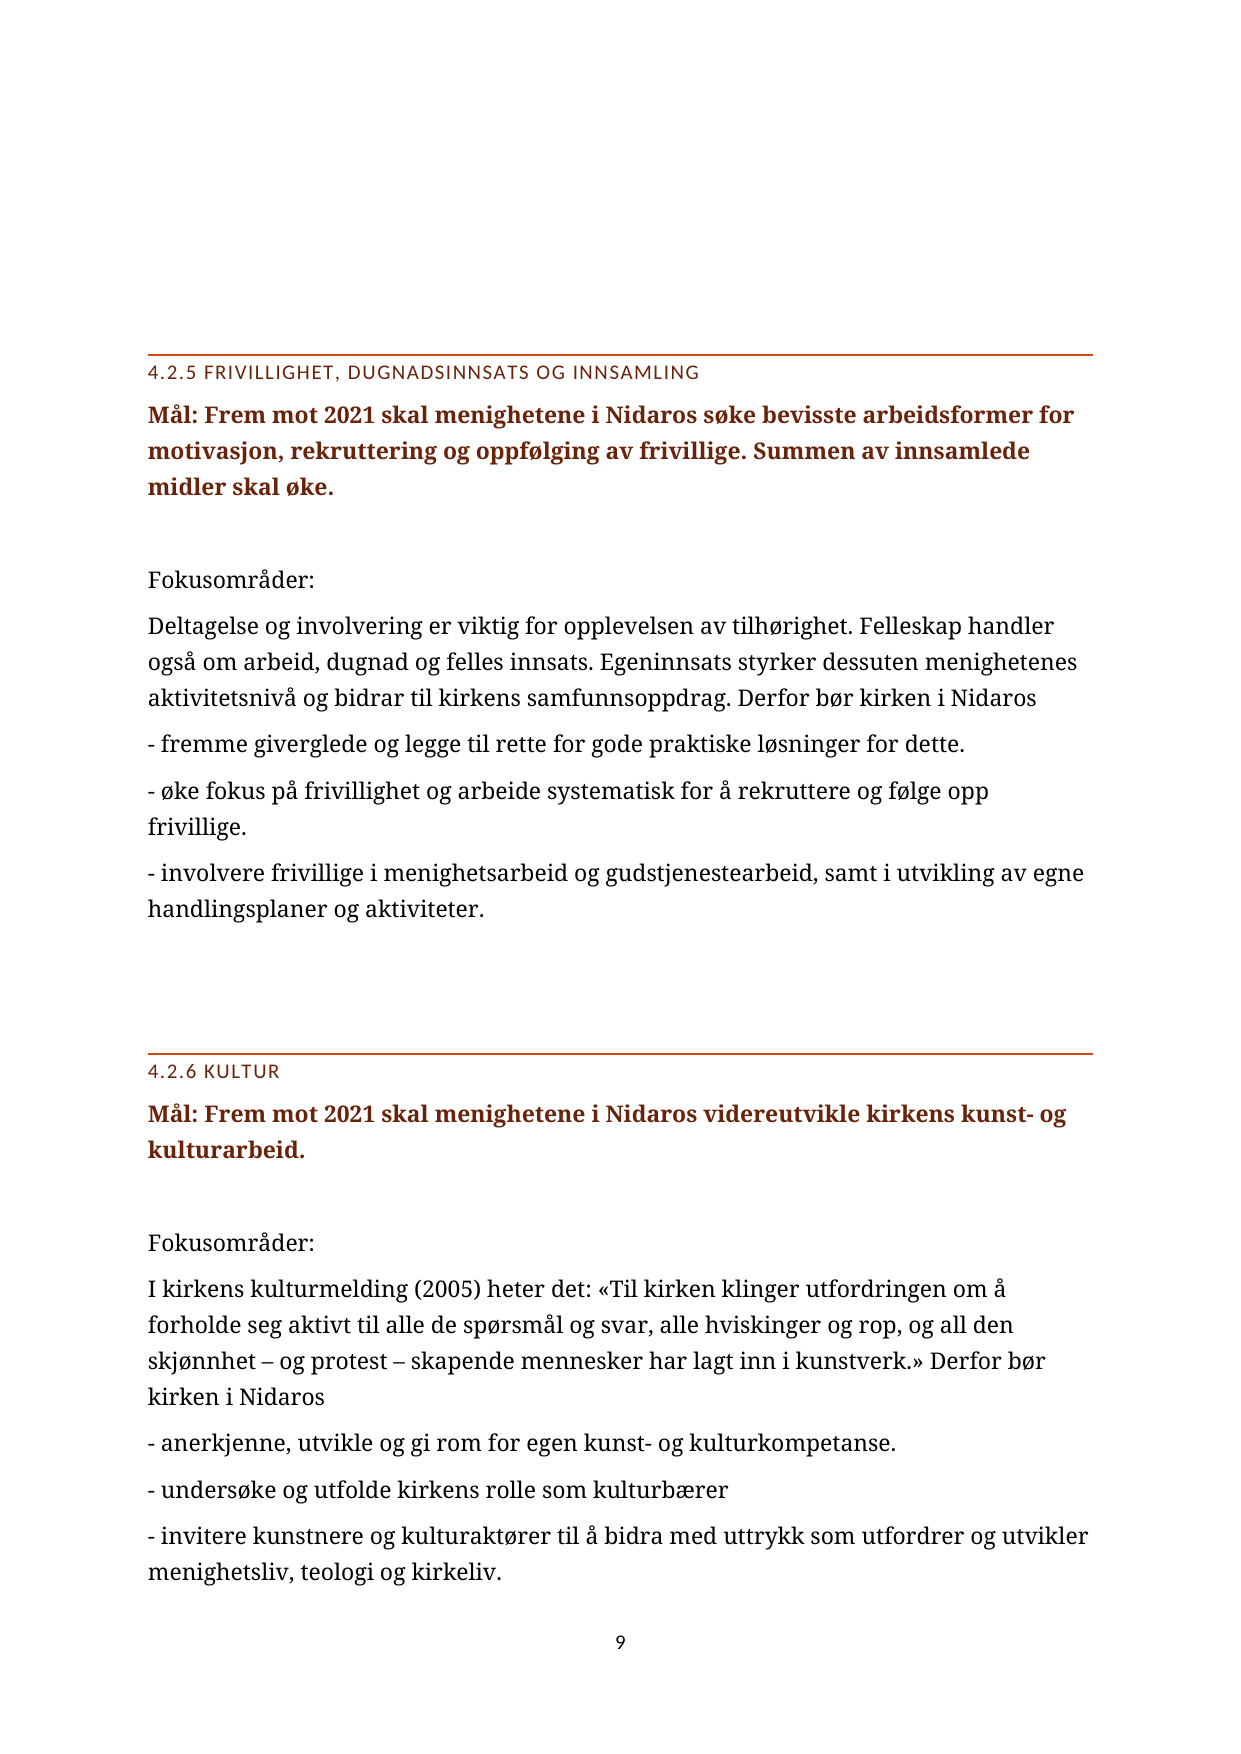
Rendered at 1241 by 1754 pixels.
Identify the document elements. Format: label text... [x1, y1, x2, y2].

text - fremme giverglede og legge til rette for gode praktiske løsninger for dette. [148, 728, 1093, 759]
text - undersøke og utfolde kirkens rolle som kulturbærer [148, 1474, 1093, 1505]
text Mål: Frem mot 2021 skal menighetene i Nidaros søke bevisste arbeidsformer for motivasjon, rekruttering og oppfølging av frivillige. Summen av innsamlede midler skal øke. [148, 399, 1093, 502]
text Mål: Frem mot 2021 skal menighetene i Nidaros videreutvikle kirkens kunst- og kulturarbeid. [148, 1098, 1093, 1165]
text - invitere kunstnere og kulturaktører til å bidra med uttrykk som utfordrer og utvikler menighetsliv, teologi og kirkeliv. [148, 1520, 1093, 1587]
text Fokusområder: [148, 1227, 1093, 1258]
text I kirkens kulturmelding (2005) heter det: «Til kirken klinger utfordringen om å forholde seg aktivt til alle de spørsmål og svar, alle hviskinger og rop, og all den skjønnhet – og protest – skapende mennesker har lagt inn i kunstverk.» Derfor bør kirken i Nidaros [148, 1273, 1093, 1412]
text - anerkjenne, utvikle og gi rom for egen kunst- og kulturkompetanse. [148, 1427, 1093, 1458]
subtitle 4.2.6 Kultur [148, 1055, 1093, 1084]
subtitle 4.2.5 Frivillighet, dugnadsinnsats og innsamling [148, 356, 1093, 385]
text - øke fokus på frivillighet og arbeide systematisk for å rekruttere og følge opp frivillige. [148, 775, 1093, 842]
text Deltagelse og involvering er viktig for opplevelsen av tilhørighet. Felleskap handler også om arbeid, dugnad og felles innsats. Egeninnsats styrker dessuten menighetenes aktivitetsnivå og bidrar til kirkens samfunnsoppdrag. Derfor bør kirken i Nidaros [148, 610, 1093, 713]
text Fokusområder: [148, 564, 1093, 595]
text - involvere frivillige i menighetsarbeid og gudstjenestearbeid, samt i utvikling av egne handlingsplaner og aktiviteter. [148, 857, 1093, 924]
